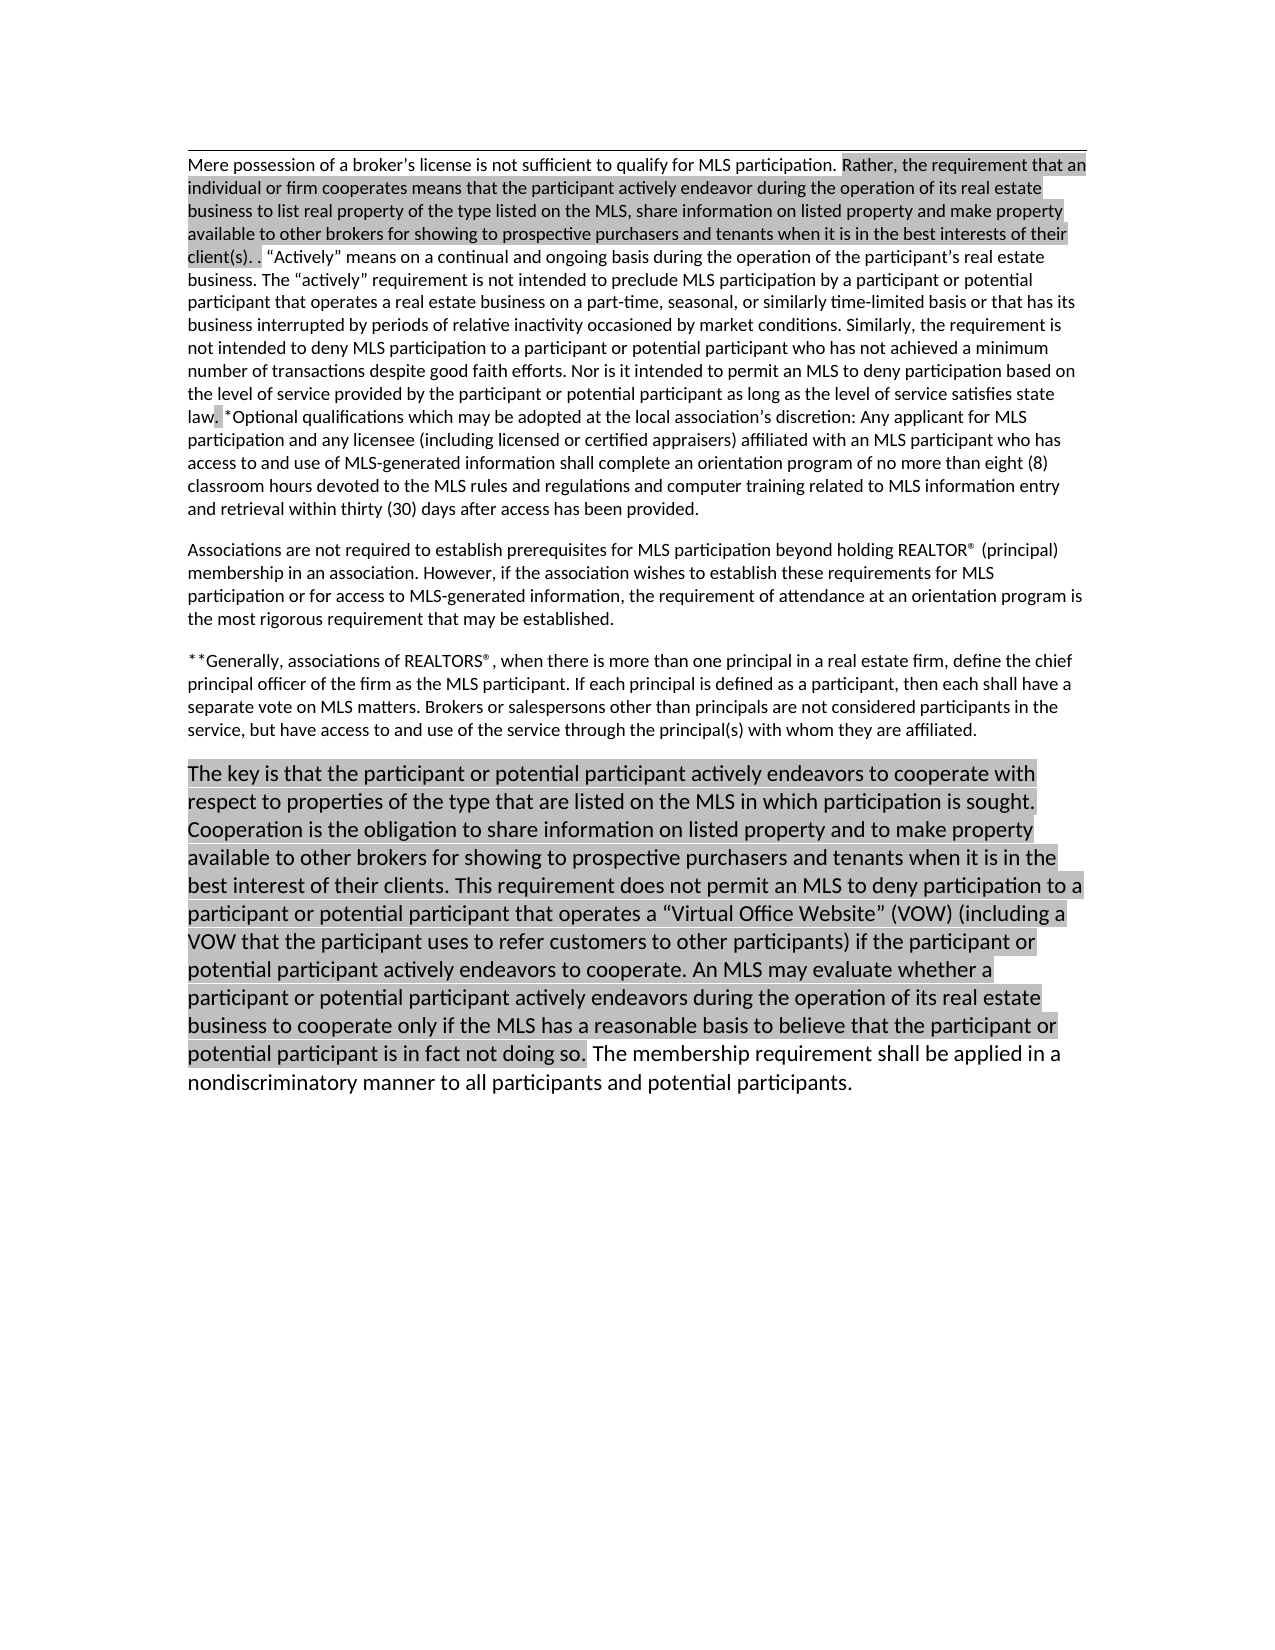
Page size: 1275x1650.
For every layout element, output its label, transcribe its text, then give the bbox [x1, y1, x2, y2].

text Mere possession of a broker’s license is not sufficient to qualify for MLS participation. Rather, the requirement that an individual or firm cooperates means that the participant actively endeavor during the operation of its real estate business to list real property of the type listed on the MLS, share information on listed property and make property available to other brokers for showing to prospective purchasers and tenants when it is in the best interests of their client(s). . “Actively” means on a continual and ongoing basis during the operation of the participant’s real estate business. The “actively” requirement is not intended to preclude MLS participation by a participant or potential participant that operates a real estate business on a part-time, seasonal, or similarly time-limited basis or that has its business interrupted by periods of relative inactivity occasioned by market conditions. Similarly, the requirement is not intended to deny MLS participation to a participant or potential participant who has not achieved a minimum number of transactions despite good faith efforts. Nor is it intended to permit an MLS to deny participation based on the level of service provided by the participant or potential participant as long as the level of service satisfies state law. *Optional qualifications which may be adopted at the local association’s discretion: Any applicant for MLS participation and any licensee (including licensed or certified appraisers) affiliated with an MLS participant who has access to and use of MLS-generated information shall complete an orientation program of no more than eight (8) classroom hours devoted to the MLS rules and regulations and computer training related to MLS information entry and retrieval within thirty (30) days after access has been provided. [187, 151, 1087, 520]
text Associations are not required to establish prerequisites for MLS participation beyond holding REALTOR® (principal) membership in an association. However, if the association wishes to establish these requirements for MLS participation or for access to MLS-generated information, the requirement of attendance at an orientation program is the most rigorous requirement that may be established. [187, 535, 1087, 630]
text The key is that the participant or potential participant actively endeavors to cooperate with respect to properties of the type that are listed on the MLS in which participation is sought. Cooperation is the obligation to share information on listed property and to make property available to other brokers for showing to prospective purchasers and tenants when it is in the best interest of their clients. This requirement does not permit an MLS to deny participation to a participant or potential participant that operates a “Virtual Office Website” (VOW) (including a VOW that the participant uses to refer customers to other participants) if the participant or potential participant actively endeavors to cooperate. An MLS may evaluate whether a participant or potential participant actively endeavors during the operation of its real estate business to cooperate only if the MLS has a reasonable basis to believe that the participant or potential participant is in fact not doing so. The membership requirement shall be applied in a nondiscriminatory manner to all participants and potential participants. [187, 759, 1087, 1096]
text **Generally, associations of REALTORS®, when there is more than one principal in a real estate firm, define the chief principal officer of the firm as the MLS participant. If each principal is defined as a participant, then each shall have a separate vote on MLS matters. Brokers or salespersons other than principals are not considered participants in the service, but have access to and use of the service through the principal(s) with whom they are affiliated. [187, 646, 1087, 741]
